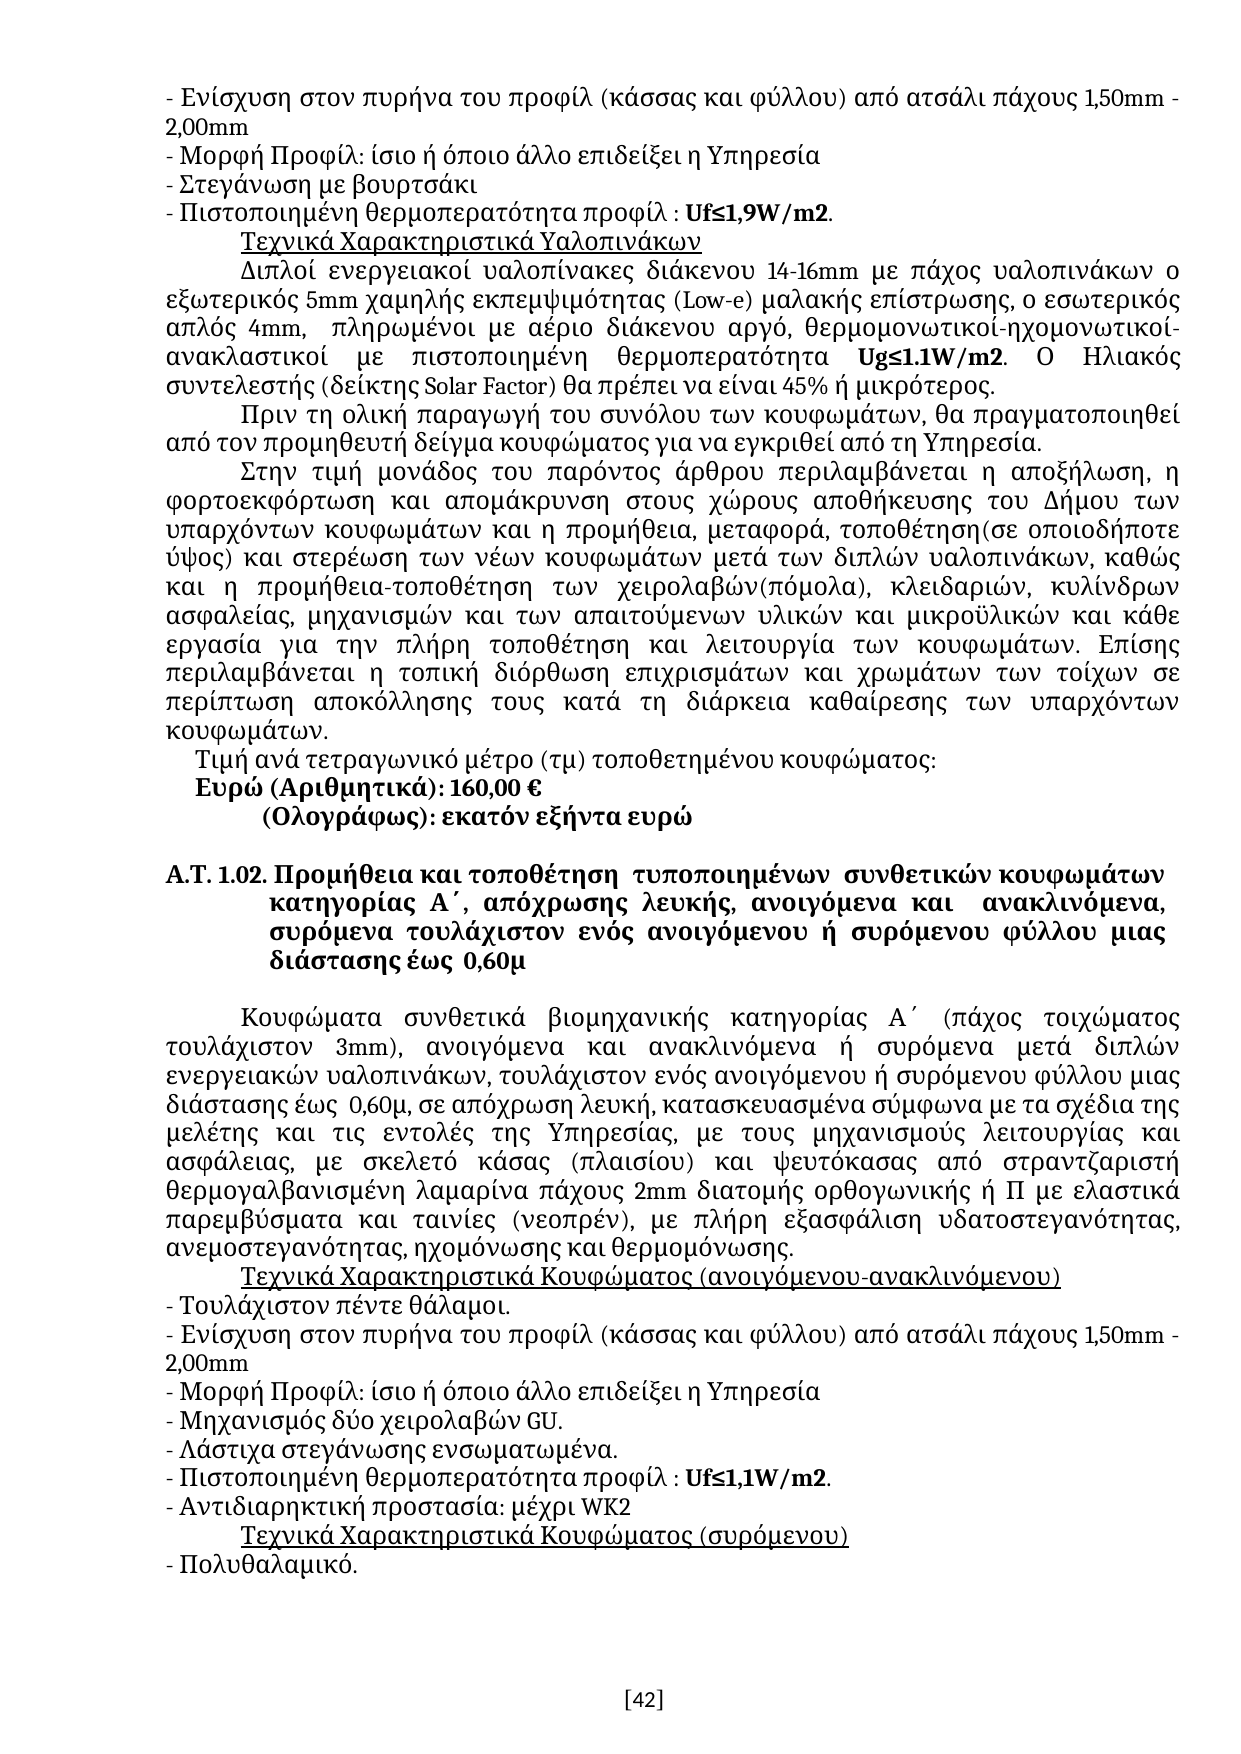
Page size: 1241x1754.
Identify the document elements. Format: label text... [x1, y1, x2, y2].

text Τιμή ανά τετραγωνικό μέτρο (τμ) τοποθετημένου κουφώματος: [165, 746, 1181, 774]
text Ευρώ (Αριθμητικά): 160,00 € [165, 774, 1181, 803]
text - Τουλάχιστον πέντε θάλαμοι. [165, 1292, 1181, 1321]
text - Ενίσχυση στον πυρήνα του προφίλ (κάσσας και φύλλου) από ατσάλι πάχους 1,50mm - 2,00mm [165, 84, 1181, 142]
text Τεχνικά Χαρακτηριστικά Κουφώματος (ανοιγόμενου-ανακλινόμενου) [165, 1263, 1181, 1292]
text - Αντιδιαρηκτική προστασία: μέχρι WK2 [165, 1493, 1181, 1522]
text - Πιστοποιημένη θερμοπερατότητα προφίλ : Uf≤1,1W/m2. [165, 1464, 1181, 1493]
text - Στεγάνωση με βουρτσάκι [165, 171, 1181, 199]
text Τεχνικά Χαρακτηριστικά Κουφώματος (συρόμενου) [165, 1522, 1181, 1551]
text - Λάστιχα στεγάνωσης ενσωματωμένα. [165, 1436, 1181, 1464]
text Στην τιμή μονάδος του παρόντος άρθρου περιλαμβάνεται η αποξήλωση, η φορτοεκφόρτωση και απομάκρυνση στους χώρους αποθήκευσης του Δήμου των υπαρχόντων κουφωμάτων και η προμήθεια, μεταφορά, τοποθέτηση(σε οποιοδήποτε ύψος) και στερέωση των νέων κουφωμάτων μετά των διπλών υαλοπινάκων, καθώς και η προμήθεια-τοποθέτηση των χειρολαβών(πόμολα), κλειδαριών, κυλίνδρων ασφαλείας, μηχανισμών και των απαιτούμενων υλικών και μικροϋλικών και κάθε εργασία για την πλήρη τοποθέτηση και λειτουργία των κουφωμάτων. Επίσης περιλαμβάνεται η τοπική διόρθωση επιχρισμάτων και χρωμάτων των τοίχων σε περίπτωση αποκόλλησης τους κατά τη διάρκεια καθαίρεσης των υπαρχόντων κουφωμάτων. [165, 458, 1181, 746]
text Τεχνικά Χαρακτηριστικά Υαλοπινάκων [165, 228, 1181, 257]
text - Μορφή Προφίλ: ίσιο ή όποιο άλλο επιδείξει η Υπηρεσία [165, 1378, 1181, 1407]
text - Πολυθαλαμικό. [165, 1551, 1181, 1579]
text (Ολογράφως): εκατόν εξήντα ευρώ [165, 803, 1181, 832]
text - Ενίσχυση στον πυρήνα του προφίλ (κάσσας και φύλλου) από ατσάλι πάχους 1,50mm - 2,00mm [165, 1321, 1181, 1378]
text - Μορφή Προφίλ: ίσιο ή όποιο άλλο επιδείξει η Υπηρεσία [165, 142, 1181, 171]
text Πριν τη ολική παραγωγή του συνόλου των κουφωμάτων, θα πραγματοποιηθεί από τον προμηθευτή δείγμα κουφώματος για να εγκριθεί από τη Υπηρεσία. [165, 401, 1181, 458]
text - Πιστοποιημένη θερμοπερατότητα προφίλ : Uf≤1,9W/m2. [165, 199, 1181, 228]
text Α.Τ. 1.02. Προμήθεια και τοποθέτηση τυποποιημένων συνθετικών κουφωμάτων κατηγορίας Α΄, απόχρωσης λευκής, ανοιγόμενα και ανακλινόμενα, συρόμενα τουλάχιστον ενός ανοιγόμενου ή συρόμενου φύλλου μιας διάστασης έως 0,60μ [165, 861, 1166, 976]
text - Μηχανισμός δύο χειρολαβών GU. [165, 1407, 1181, 1436]
text Κουφώματα συνθετικά βιομηχανικής κατηγορίας Α΄ (πάχος τοιχώματος τουλάχιστον 3mm), ανοιγόμενα και ανακλινόμενα ή συρόμενα μετά διπλών ενεργειακών υαλοπινάκων, τουλάχιστον ενός ανοιγόμενου ή συρόμενου φύλλου μιας διάστασης έως 0,60μ, σε απόχρωση λευκή, κατασκευασμένα σύμφωνα με τα σχέδια της μελέτης και τις εντολές της Υπηρεσίας, με τους μηχανισμούς λειτουργίας και ασφάλειας, με σκελετό κάσας (πλαισίου) και ψευτόκασας από στραντζαριστή θερμογαλβανισμένη λαμαρίνα πάχους 2mm διατομής ορθογωνικής ή Π με ελαστικά παρεμβύσματα και ταινίες (νεοπρέν), με πλήρη εξασφάλιση υδατοστεγανότητας, ανεμοστεγανότητας, ηχομόνωσης και θερμομόνωσης. [165, 1004, 1181, 1263]
text Διπλοί ενεργειακοί υαλοπίνακες διάκενου 14-16mm με πάχος υαλοπινάκων ο εξωτερικός 5mm χαμηλής εκπεμψιμότητας (Low-e) μαλακής επίστρωσης, ο εσωτερικός απλός 4mm, πληρωμένοι με αέριο διάκενου αργό, θερμομονωτικοί-ηχομονωτικοί-ανακλαστικοί με πιστοποιημένη θερμοπερατότητα Ug≤1.1W/m2. Ο Ηλιακός συντελεστής (δείκτης Solar Factor) θα πρέπει να είναι 45% ή μικρότερος. [165, 257, 1181, 401]
